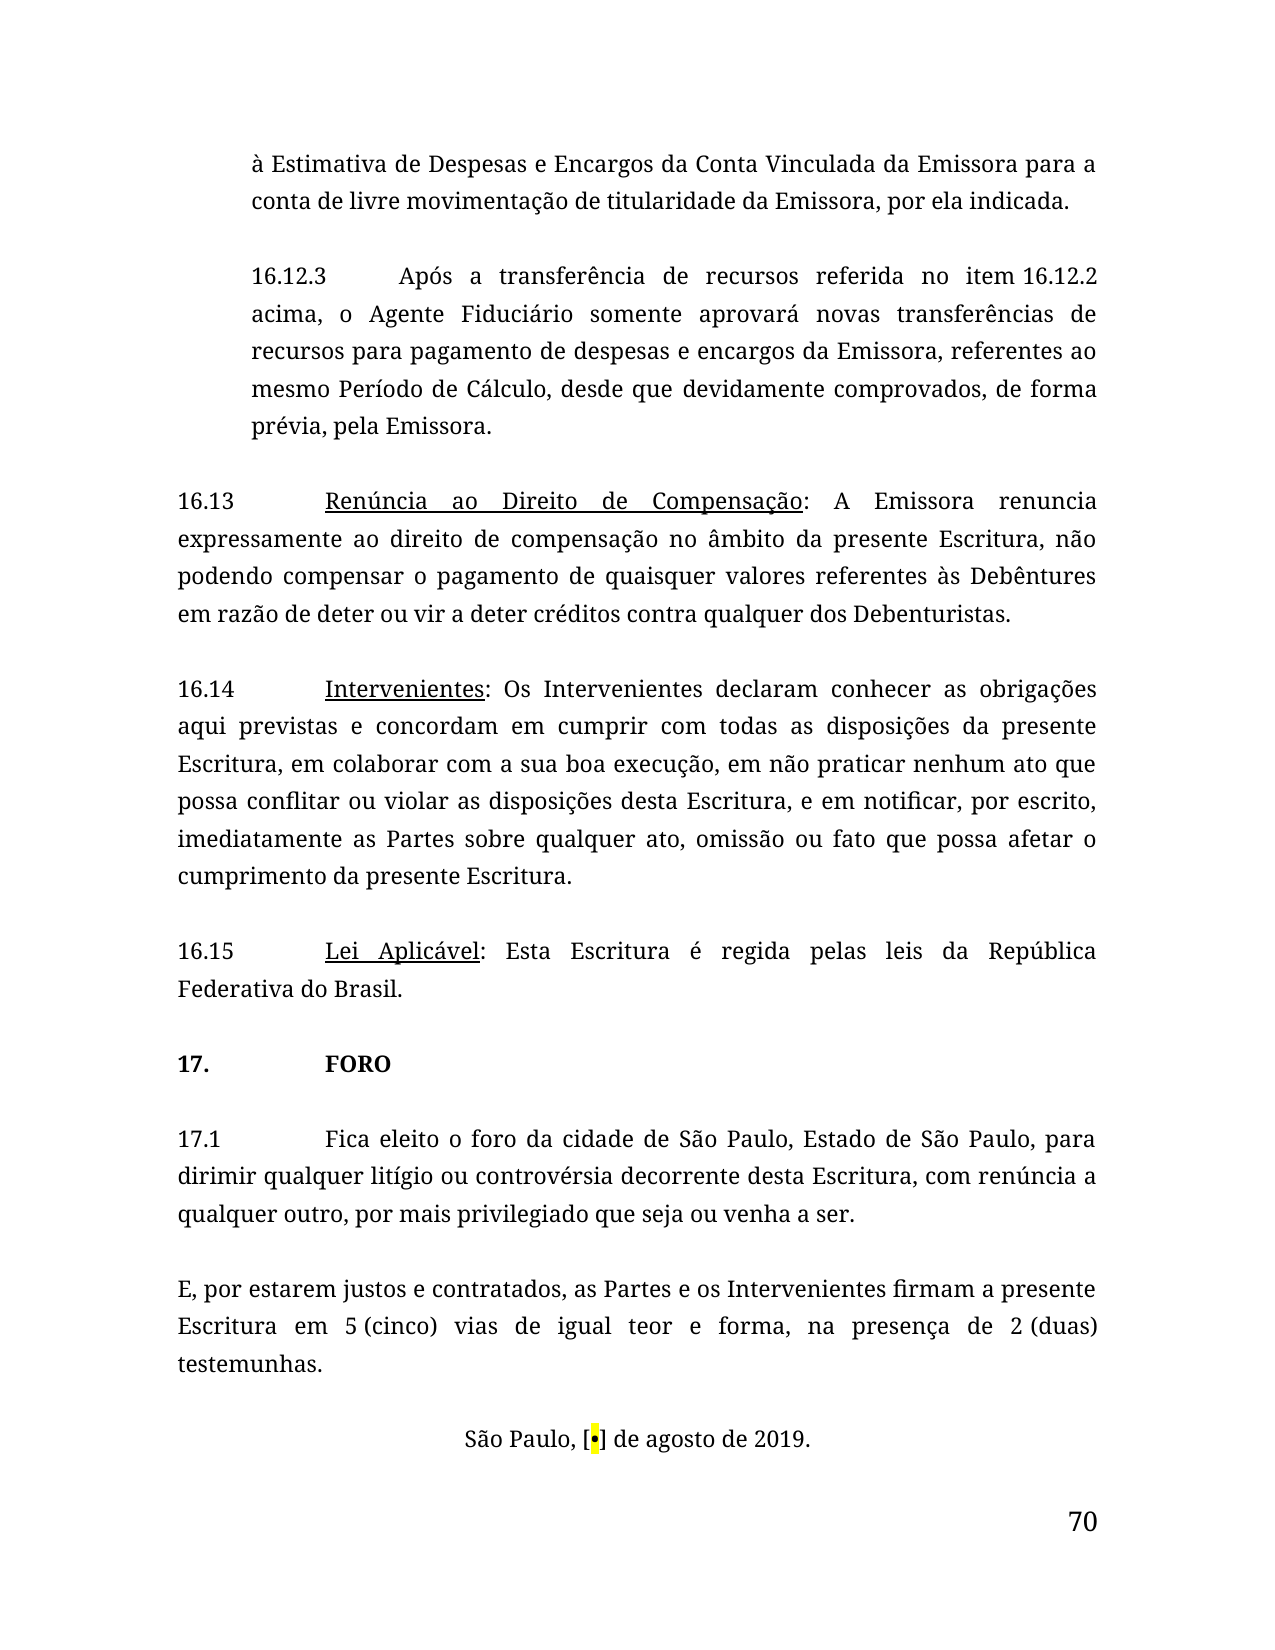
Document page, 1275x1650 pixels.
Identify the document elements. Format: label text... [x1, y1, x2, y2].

text FORO [177, 1048, 1098, 1079]
text E, por estarem justos e contratados, as Partes e os Intervenientes firmam a presente Escritura em 5 (cinco) vias de igual teor e forma, na presença de 2 (duas) testemunhas. [177, 1273, 1098, 1379]
text Intervenientes: Os Intervenientes declaram conhecer as obrigações aqui previstas e concordam em cumprir com todas as disposições da presente Escritura, em colaborar com a sua boa execução, em não praticar nenhum ato que possa conflitar ou violar as disposições desta Escritura, e em notificar, por escrito, imediatamente as Partes sobre qualquer ato, omissão ou fato que possa afetar o cumprimento da presente Escritura. [177, 673, 1098, 891]
text Após a transferência de recursos referida no item 16.12.2 acima, o Agente Fiduciário somente aprovará novas transferências de recursos para pagamento de despesas e encargos da Emissora, referentes ao mesmo Período de Cálculo, desde que devidamente comprovados, de forma prévia, pela Emissora. [251, 260, 1098, 441]
text São Paulo, [•] de agosto de 2019. [599, 1423, 1098, 1454]
text São Paulo, [•] de agosto de 2019. [177, 1423, 591, 1454]
text Renúncia ao Direito de Compensação: A Emissora renuncia expressamente ao direito de compensação no âmbito da presente Escritura, não podendo compensar o pagamento de quaisquer valores referentes às Debêntures em razão de deter ou vir a deter créditos contra qualquer dos Debenturistas. [177, 485, 1098, 629]
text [251, 148, 1098, 216]
text Lei Aplicável: Esta Escritura é regida pelas leis da República Federativa do Brasil. [177, 935, 1098, 1004]
text Fica eleito o foro da cidade de São Paulo, Estado de São Paulo, para dirimir qualquer litígio ou controvérsia decorrente desta Escritura, com renúncia a qualquer outro, por mais privilegiado que seja ou venha a ser. [177, 1123, 1098, 1229]
